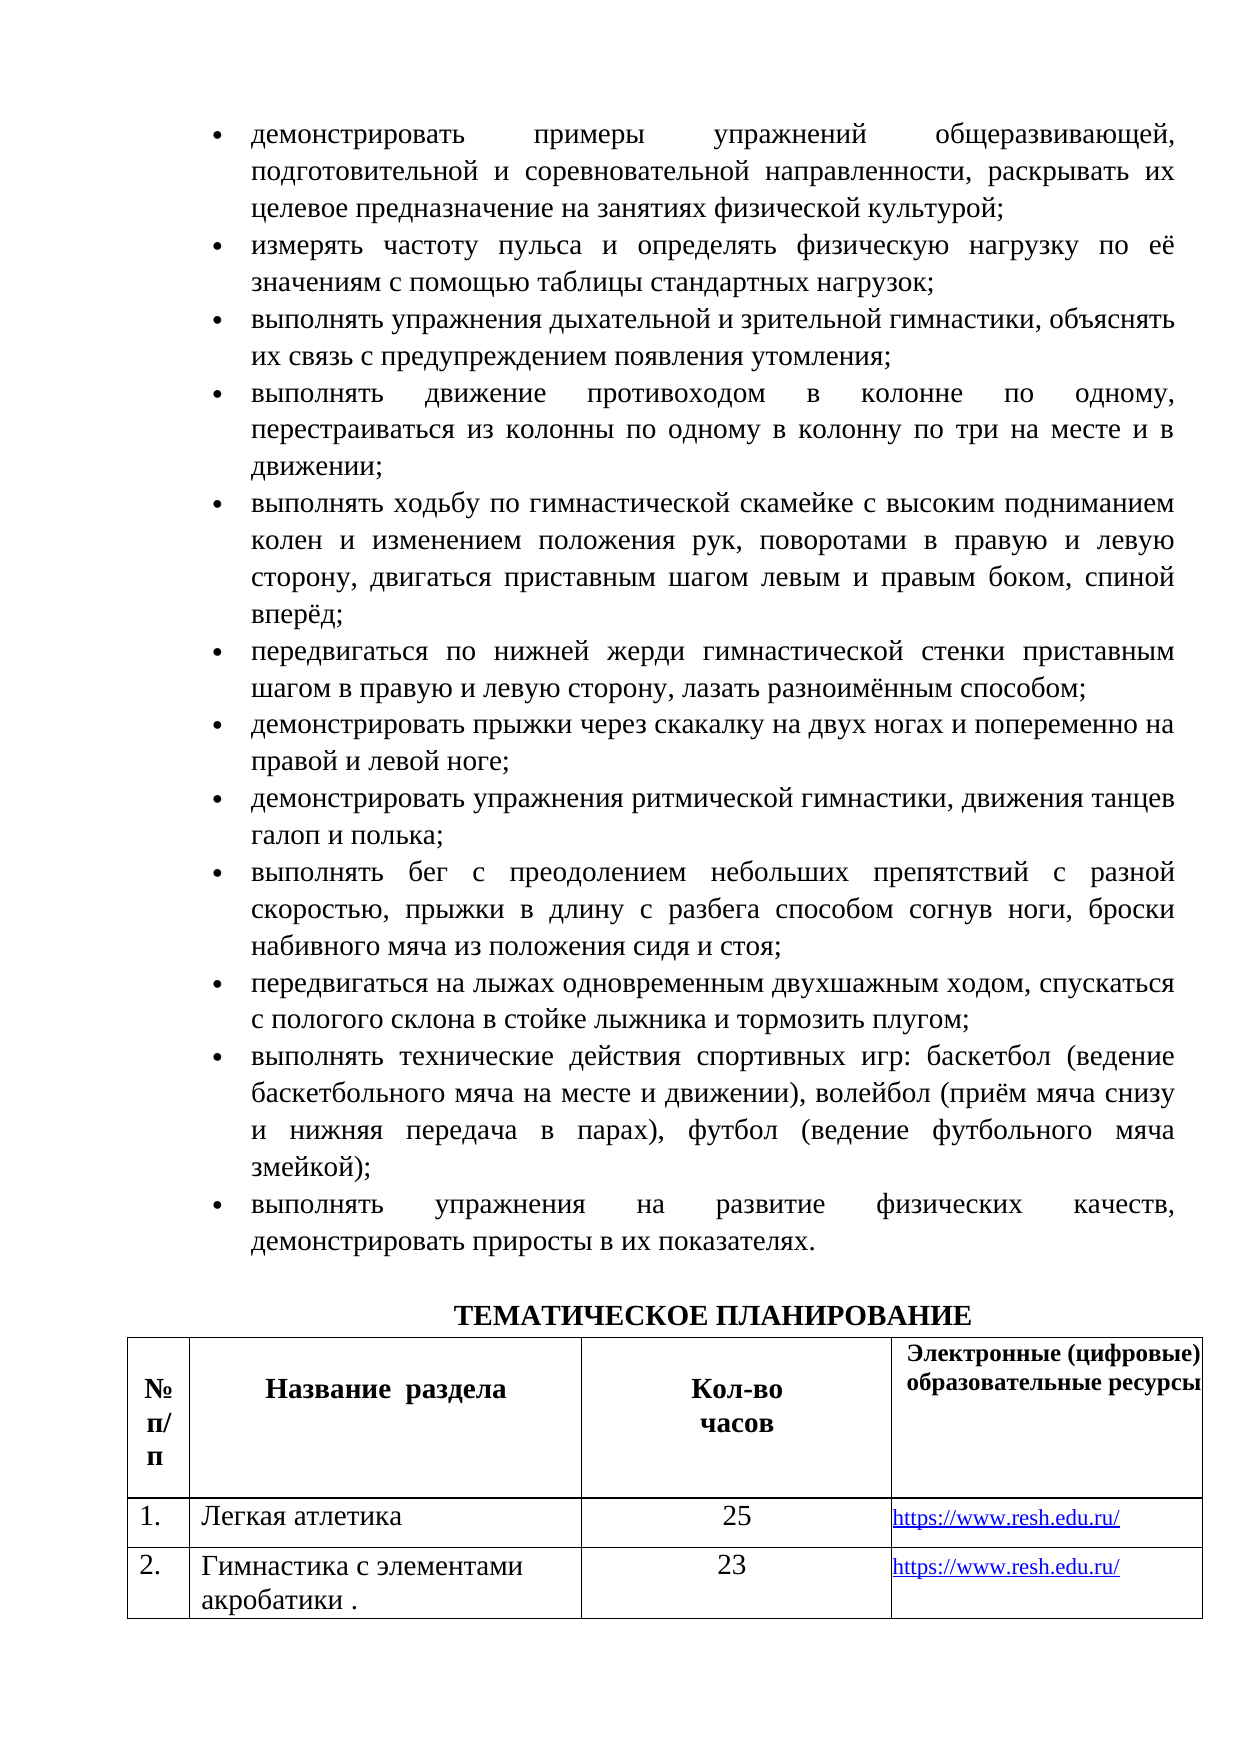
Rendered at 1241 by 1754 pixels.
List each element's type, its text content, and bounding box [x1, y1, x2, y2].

list демонстрировать примеры упражнений общеразвивающей, подготовительной и соревновательной направленности, раскрывать их целевое предназначение на занятиях физической культурой; [213, 117, 1176, 224]
list передвигаться на лыжах одновременным двухшажным ходом, спускаться с пологого склона в стойке лыжника и тормозить плугом; [213, 965, 1176, 1035]
list выполнять движение противоходом в колонне по одному, перестраиваться из колонны по одному в колонну по три на месте и в движении; [213, 375, 1176, 482]
list демонстрировать упражнения ритмической гимнастики, движения танцев галоп и полька; [213, 780, 1176, 851]
table_header Легкая атлетика [190, 1499, 581, 1547]
table_header Название раздела [190, 1338, 581, 1497]
table_header 25 [582, 1499, 891, 1547]
list выполнять технические действия спортивных игр: баскетбол (ведение баскетбольного мяча на месте и движении), волейбол (приём мяча снизу и нижняя передача в парах), футбол (ведение футбольного мяча змейкой); [213, 1038, 1176, 1183]
list выполнять ходьбу по гимнастической скамейке с высоким подниманием колен и изменением положения рук, поворотами в правую и левую сторону, двигаться приставным шагом левым и правым боком, спиной вперёд; [213, 485, 1176, 629]
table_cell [892, 1548, 1202, 1618]
table_header 1. [128, 1499, 189, 1547]
table_header Кол-во часов [582, 1338, 891, 1497]
list передвигаться по нижней жерди гимнастической стенки приставным шагом в правую и левую сторону, лазать разноимённым способом; [213, 633, 1176, 703]
table_header Электронные (цифровые) образовательные ресурсы [892, 1338, 1202, 1497]
table_header https://www.resh.edu.ru/ [892, 1499, 1202, 1547]
table_cell 2. [128, 1548, 189, 1618]
list выполнять упражнения дыхательной и зрительной гимнастики, объяснять их связь с предупреждением появления утомления; [213, 301, 1176, 371]
list ТЕМАТИЧЕСКОЕ ПЛАНИРОВАНИЕ [251, 1298, 1176, 1332]
list демонстрировать прыжки через скакалку на двух ногах и попеременно на правой и левой ноге; [213, 707, 1176, 777]
list выполнять бег с преодолением небольших препятствий с разной скоростью, прыжки в длину с разбега способом согнув ноги, броски набивного мяча из положения сидя и стоя; [213, 854, 1176, 961]
list выполнять упражнения на развитие физических качеств, демонстрировать приросты в их показателях. [213, 1186, 1176, 1256]
table_header № п/ п [128, 1338, 189, 1497]
table_cell 23 [582, 1548, 891, 1618]
table_cell Гимнастика с элементами акробатики . [190, 1548, 581, 1618]
list измерять частоту пульса и определять физическую нагрузку по её значениям с помощью таблицы стандартных нагрузок; [213, 227, 1176, 298]
